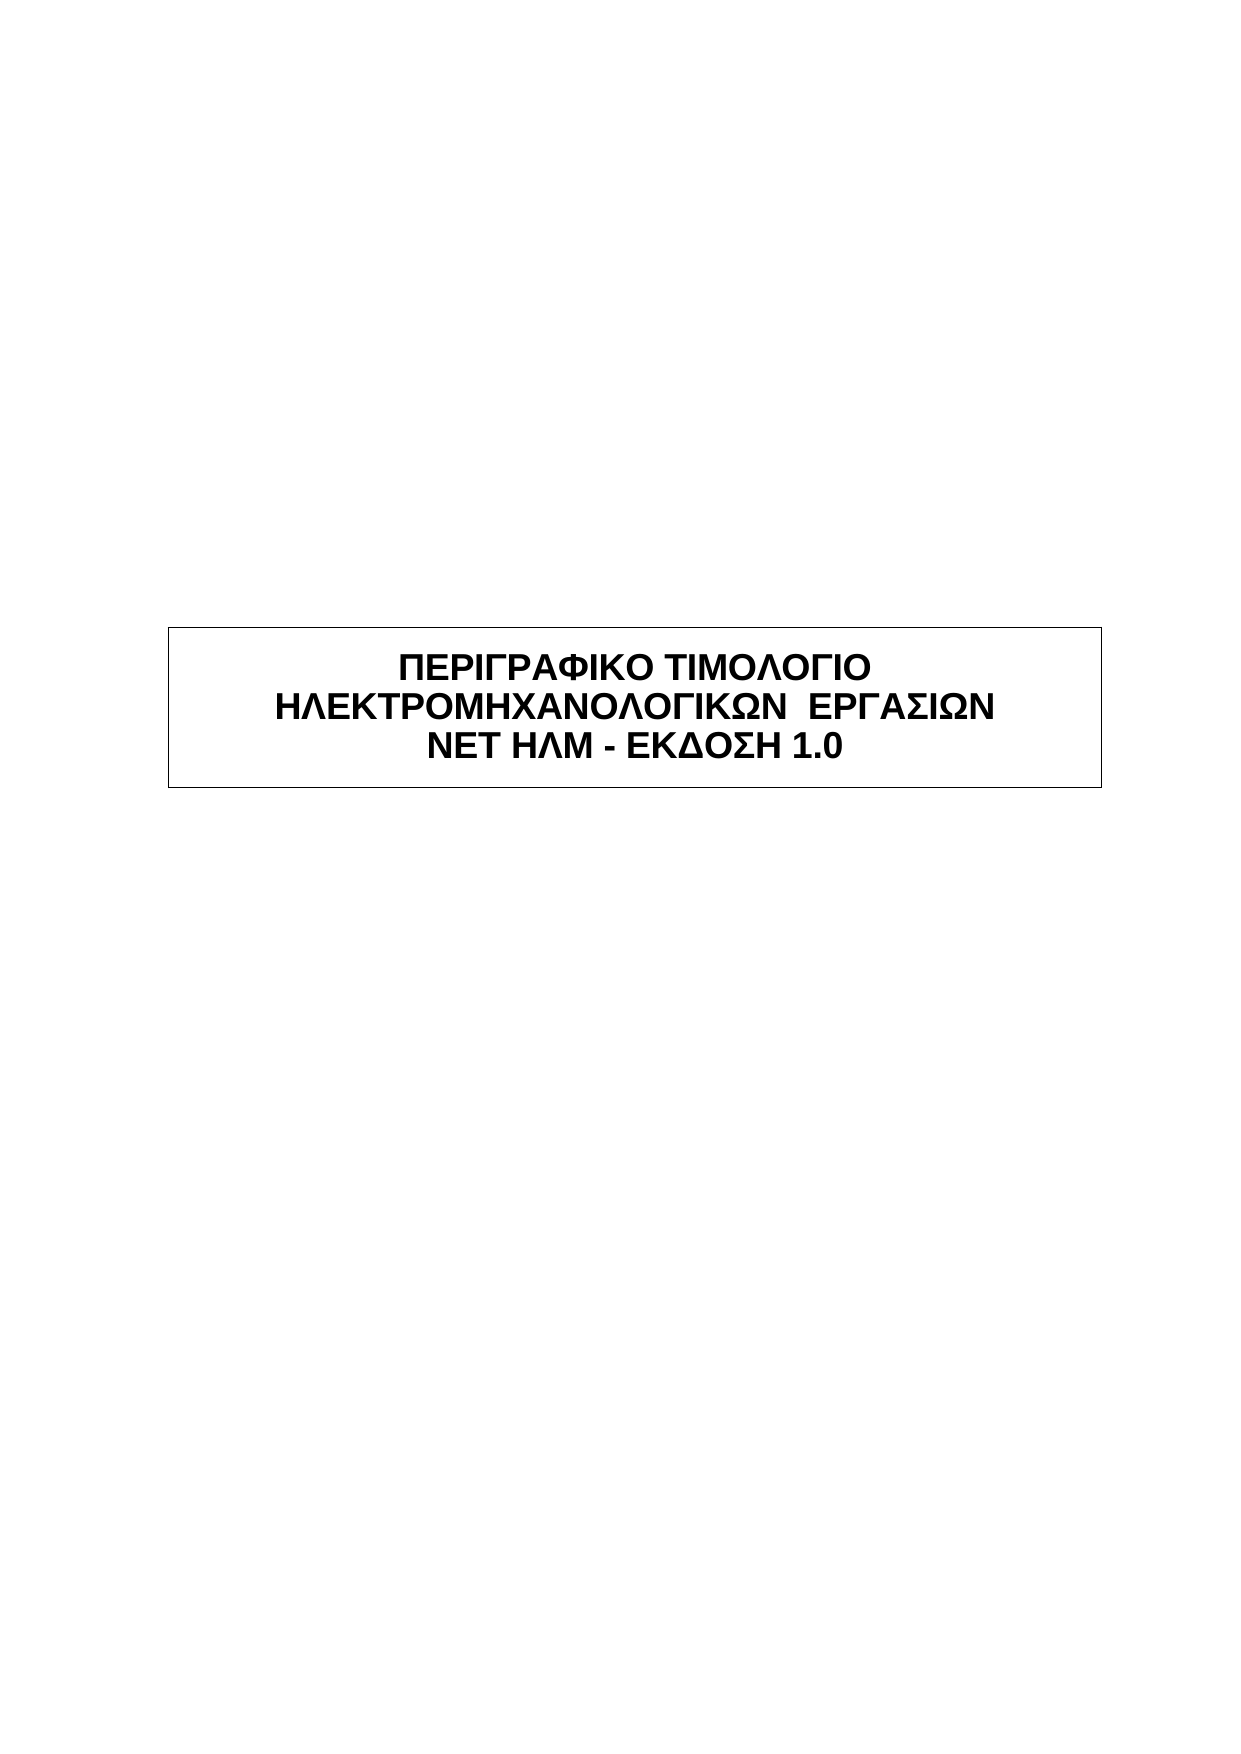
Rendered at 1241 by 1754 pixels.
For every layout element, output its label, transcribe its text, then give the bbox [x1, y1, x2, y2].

text ΗΛΕΚΤΡΟΜΗΧΑΝΟΛΟΓΙΚΩΝ ΕΡΓΑΣΙΩΝ [177, 688, 1092, 705]
text ΠΕΡΙΓΡΑΦΙΚΟ ΤΙΜΟΛΟΓΙΟ [169, 628, 1101, 688]
text NET ΗΛΜ - ΕΚΔΟΣΗ 1.0 [169, 705, 1101, 787]
